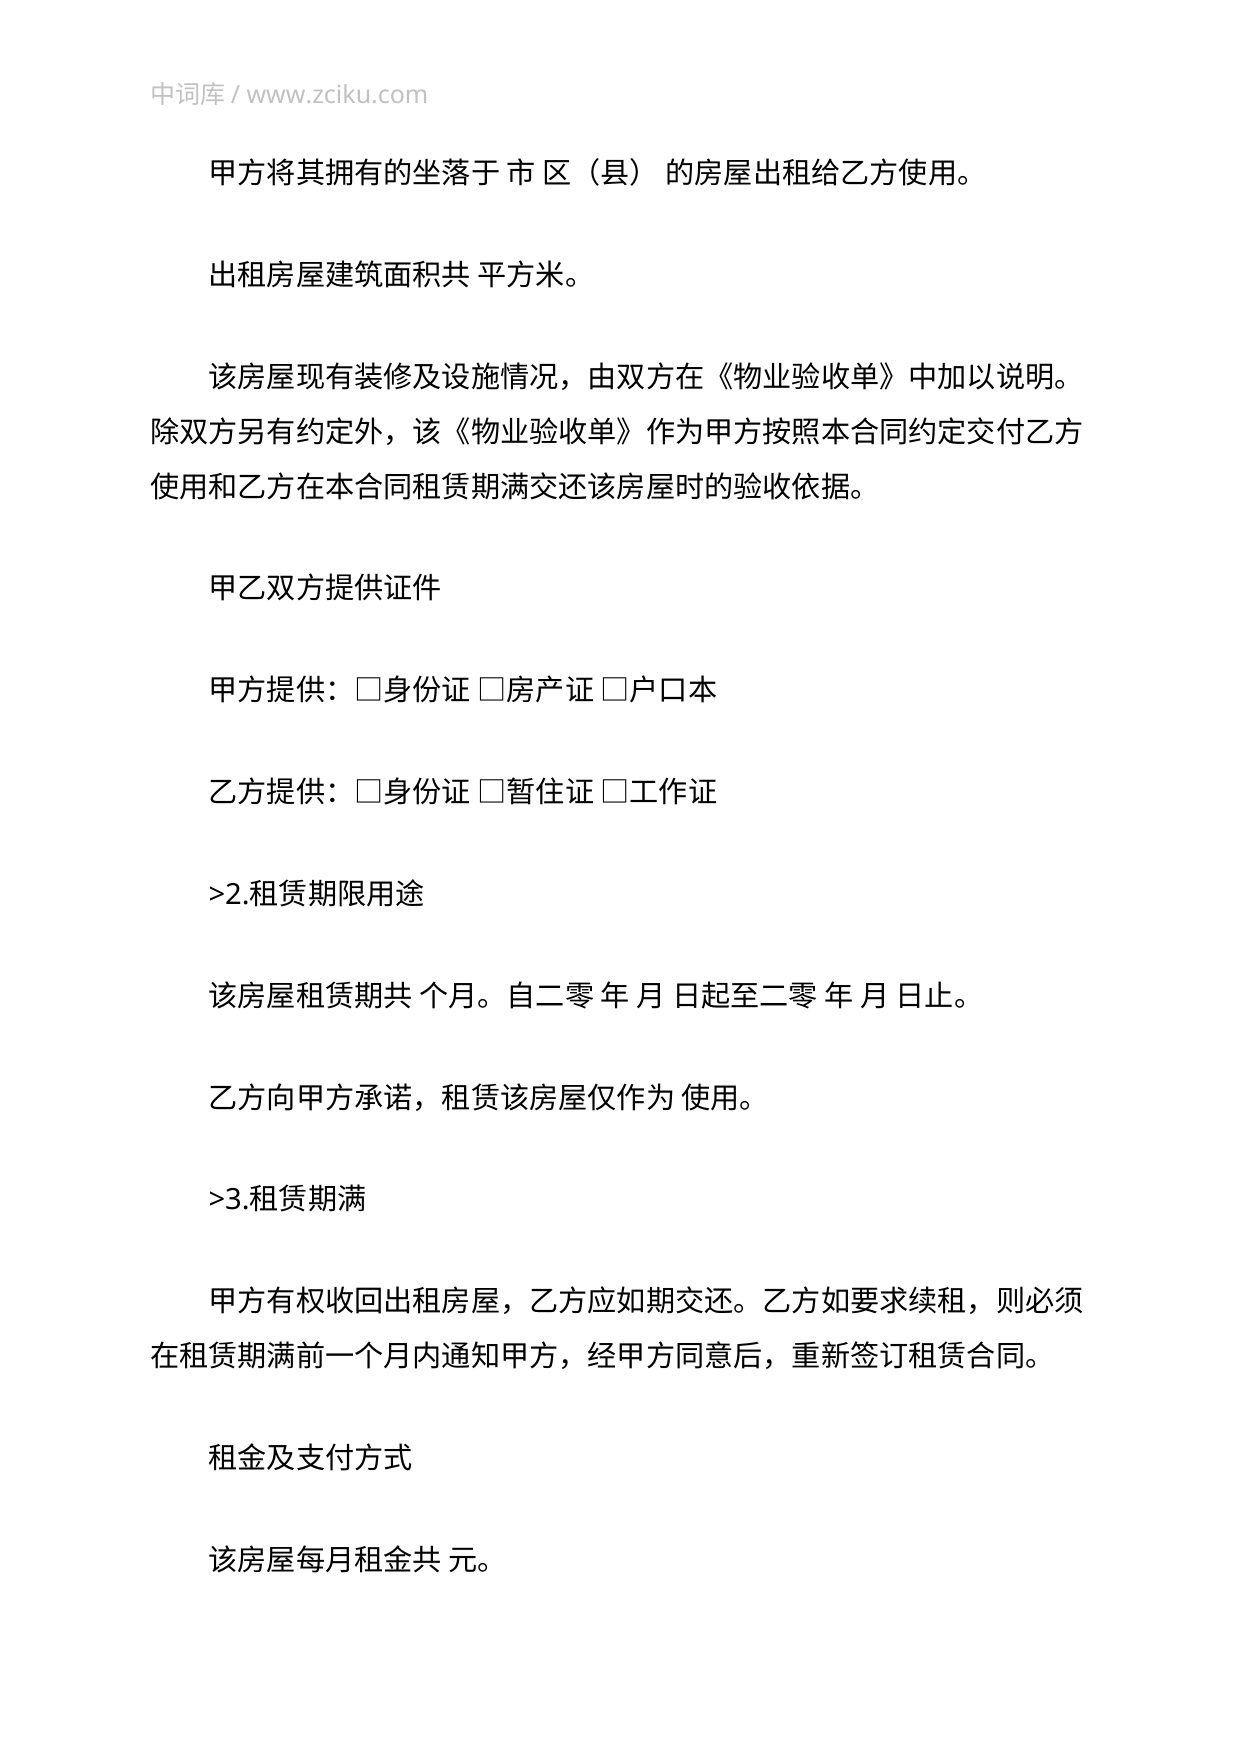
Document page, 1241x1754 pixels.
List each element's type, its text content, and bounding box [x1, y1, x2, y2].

text 乙方向甲方承诺，租赁该房屋仅作为 使用。 [150, 1074, 1090, 1116]
text 乙方提供：□身份证 □暂住证 □工作证 [150, 769, 1090, 811]
text 甲方提供：□身份证 □房产证 □户口本 [150, 667, 1090, 709]
text 甲方有权收回出租房屋，乙方应如期交还。乙方如要求续租，则必须在租赁期满前一个月内通知甲方，经甲方同意后，重新签订租赁合同。 [150, 1278, 1090, 1375]
text 该房屋租赁期共 个月。自二零 年 月 日起至二零 年 月 日止。 [150, 972, 1090, 1015]
text 租金及支付方式 [150, 1434, 1090, 1477]
text 甲乙双方提供证件 [150, 565, 1090, 607]
text >2.租赁期限用途 [150, 870, 1090, 913]
text 出租房屋建筑面积共 平方米。 [150, 252, 1090, 294]
text 该房屋现有装修及设施情况，由双方在《物业验收单》中加以说明。除双方另有约定外，该《物业验收单》作为甲方按照本合同约定交付乙方使用和乙方在本合同租赁期满交还该房屋时的验收依据。 [150, 353, 1090, 506]
text >3.租赁期满 [150, 1176, 1090, 1218]
text 甲方将其拥有的坐落于 市 区（县） 的房屋出租给乙方使用。 [150, 150, 1090, 192]
text 该房屋每月租金共 元。 [150, 1536, 1090, 1579]
